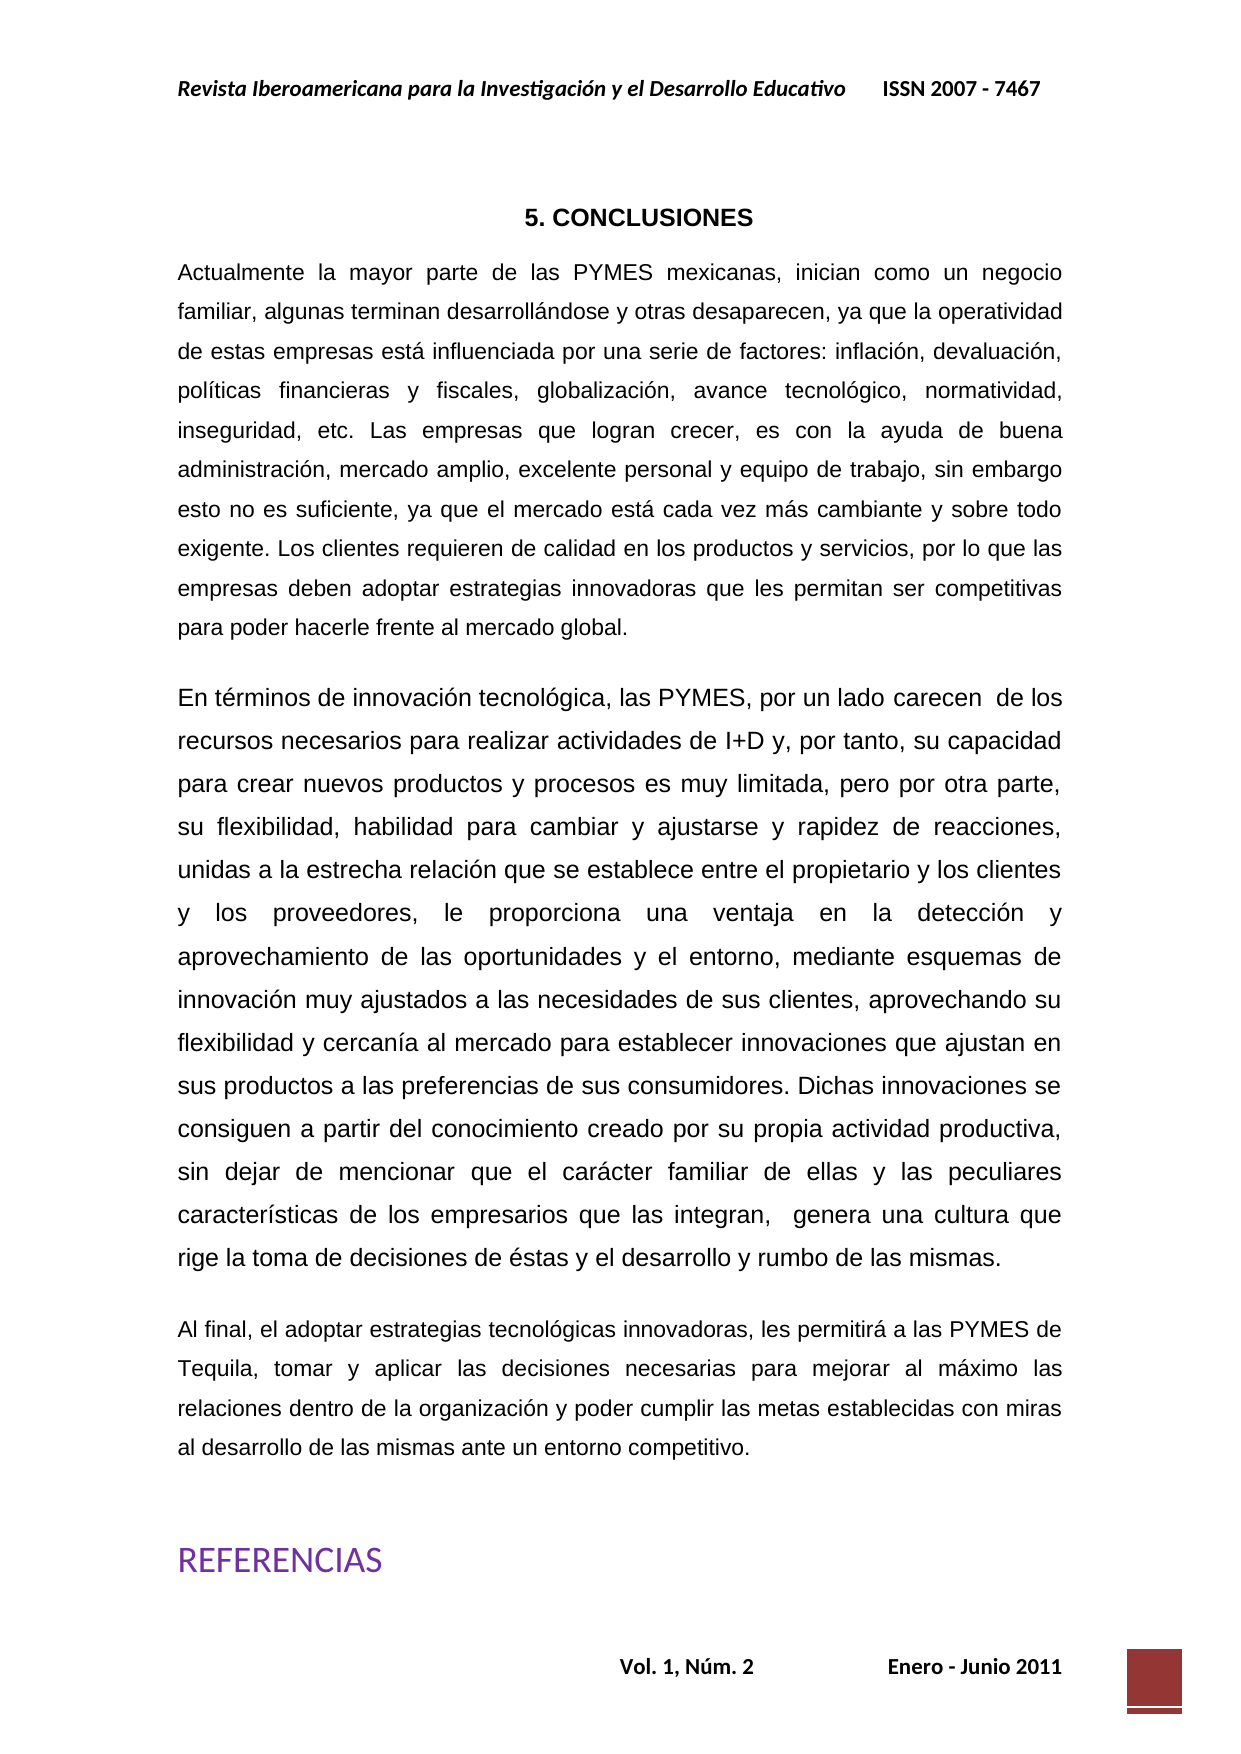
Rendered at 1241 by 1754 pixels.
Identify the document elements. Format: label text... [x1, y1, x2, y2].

text En términos de innovación tecnológica, las PYMES, por un lado carecen de los recursos necesarios para realizar actividades de I+D y, por tanto, su capacidad para crear nuevos productos y procesos es muy limitada, pero por otra parte, su flexibilidad, habilidad para cambiar y ajustarse y rapidez de reacciones, unidas a la estrecha relación que se establece entre el propietario y los clientes y los proveedores, le proporciona una ventaja en la detección y aprovechamiento de las oportunidades y el entorno, mediante esquemas de innovación muy ajustados a las necesidades de sus clientes, aprovechando su flexibilidad y cercanía al mercado para establecer innovaciones que ajustan en sus productos a las preferencias de sus consumidores. Dichas innovaciones se consiguen a partir del conocimiento creado por su propia actividad productiva, sin dejar de mencionar que el carácter familiar de ellas y las peculiares características de los empresarios que las integran, genera una cultura que rige la toma de decisiones de éstas y el desarrollo y rumbo de las mismas. [177, 683, 1063, 1272]
text REFERENCIAS [177, 1536, 1063, 1582]
text Actualmente la mayor parte de las PYMES mexicanas, inician como un negocio familiar, algunas terminan desarrollándose y otras desaparecen, ya que la operatividad de estas empresas está influenciada por una serie de factores: inflación, devaluación, políticas financieras y fiscales, globalización, avance tecnológico, normatividad, inseguridad, etc. Las empresas que logran crecer, es con la ayuda de buena administración, mercado amplio, excelente personal y equipo de trabajo, sin embargo esto no es suficiente, ya que el mercado está cada vez más cambiante y sobre todo exigente. Los clientes requieren de calidad en los productos y servicios, por lo que las empresas deben adoptar estrategias innovadoras que les permitan ser competitivas para poder hacerle frente al mercado global. [177, 259, 1063, 641]
text 5. CONCLUSIONES [177, 203, 1063, 232]
text Al final, el adoptar estrategias tecnológicas innovadoras, les permitirá a las PYMES de Tequila, tomar y aplicar las decisiones necesarias para mejorar al máximo las relaciones dentro de la organización y poder cumplir las metas establecidas con miras al desarrollo de las mismas ante un entorno competitivo. [177, 1316, 1063, 1461]
